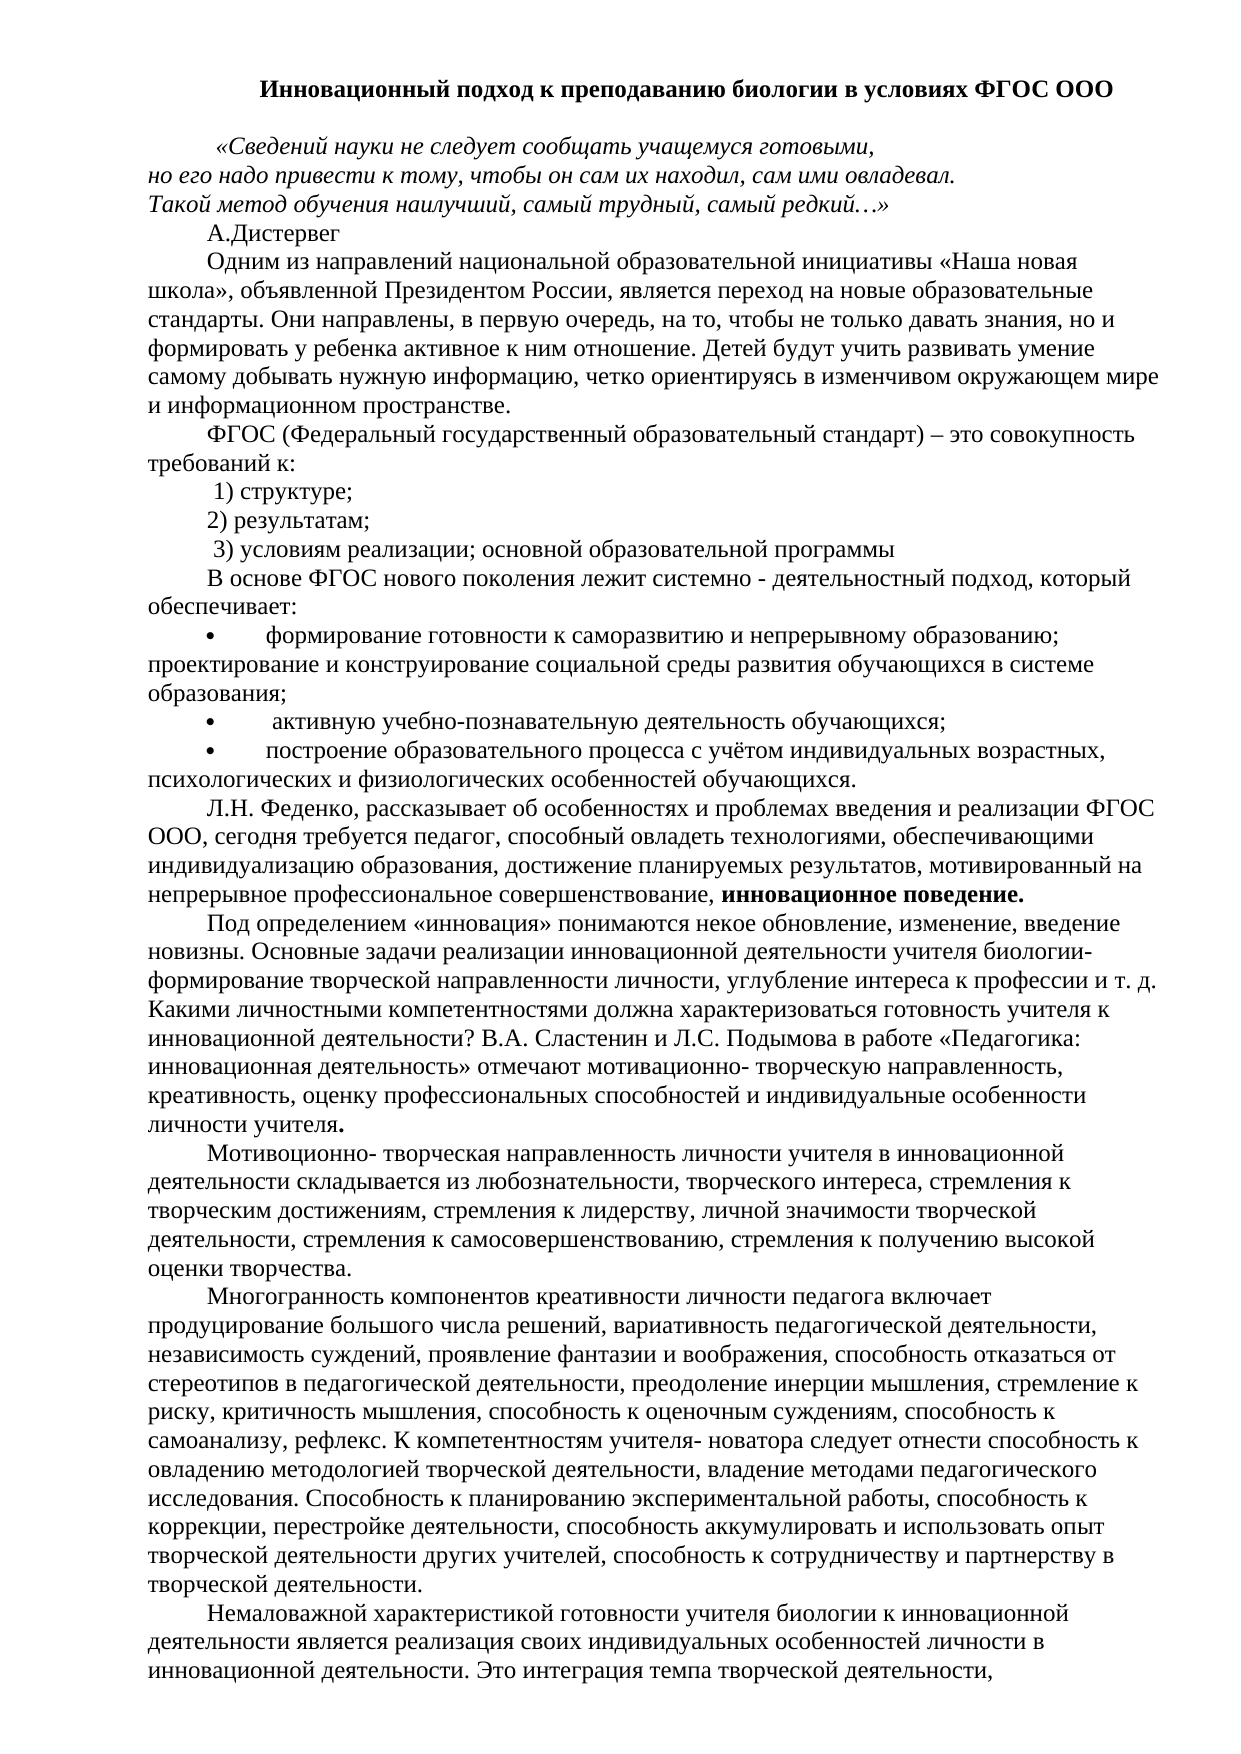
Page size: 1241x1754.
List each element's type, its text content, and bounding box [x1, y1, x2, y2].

text Одним из направлений национальной образовательной инициативы «Наша новая школа», объявленной Президентом России, является переход на новые образовательные стандарты. Они направлены, в первую очередь, на то, чтобы не только давать знания, но и формировать у ребенка активное к ним отношение. Детей будут учить развивать умение самому добывать нужную информацию, четко ориентируясь в изменчивом окружающем мире и информационном пространстве. [148, 246, 1167, 419]
text Многогранность компонентов креативности личности педагога включает продуцирование большого числа решений, вариативность педагогической деятельности, независимость суждений, проявление фантазии и воображения, способность отказаться от стереотипов в педагогической деятельности, преодоление инерции мышления, стремление к риску, критичность мышления, способность к оценочным суждениям, способность к самоанализу, рефлекс. К компетентностям учителя- новатора следует отнести способность к овладению методологией творческой деятельности, владение методами педагогического исследования. Способность к планированию экспериментальной работы, способность к коррекции, перестройке деятельности, способность аккумулировать и использовать опыт творческой деятельности других учителей, способность к сотрудничеству и партнерству в творческой деятельности. [148, 1281, 1167, 1598]
text «Сведений науки не следует сообщать учащемуся готовыми, но его надо привести к тому, чтобы он сам их находил, сам ими овладевал. Такой метод обучения наилучший, самый трудный, самый редкий…» [148, 131, 1167, 218]
text 3) условиям реализации; основной образовательной программы [148, 534, 1167, 563]
text Мотивоционно- творческая направленность личности учителя в инновационной деятельности складывается из любознательности, творческого интереса, стремления к творческим достижениям, стремления к лидерству, личной значимости творческой деятельности, стремления к самосовершенствованию, стремления к получению высокой оценки творчества. [148, 1138, 1167, 1281]
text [148, 1598, 1167, 1684]
text 1) структуре; [148, 476, 1167, 505]
text А.Дистервег [148, 218, 1167, 246]
text ФГОС (Федеральный государственный образовательный стандарт) – это совокупность требований к: [148, 419, 1167, 476]
text В основе ФГОС нового поколения лежит системно - деятельностный подход, который обеспечивает: [148, 563, 1167, 620]
text 2) результатам; [148, 505, 1167, 534]
list построение образовательного процесса с учётом индивидуальных возрастных, психологических и физиологических особенностей обучающихся. [148, 735, 1167, 793]
list активную учебно-познавательную деятельность обучающихся; [148, 706, 1167, 735]
text Инновационный подход к преподаванию биологии в условиях ФГОС ООО [148, 74, 1167, 103]
text Л.Н. Феденко, рассказывает об особенностях и проблемах введения и реализации ФГОС ООО, сегодня требуется педагог, способный овладеть технологиями, обеспечивающими индивидуализацию образования, достижение планируемых результатов, мотивированный на непрерывное профессиональное совершенствование, инновационное поведение. [148, 793, 1167, 908]
text Под определением «инновация» понимаются некое обновление, изменение, введение новизны. Основные задачи реализации инновационной деятельности учителя биологии- формирование творческой направленности личности, углубление интереса к профессии и т. д. Какими личностными компетентностями должна характеризоваться готовность учителя к инновационной деятельности? В.А. Сластенин и Л.С. Подымова в работе «Педагогика: инновационная деятельность» отмечают мотивационно- творческую направленность, креативность, оценку профессиональных способностей и индивидуальные особенности личности учителя. [148, 908, 1167, 1138]
list формирование готовности к саморазвитию и непрерывному образованию; проектирование и конструирование социальной среды развития обучающихся в системе образования; [148, 620, 1167, 706]
